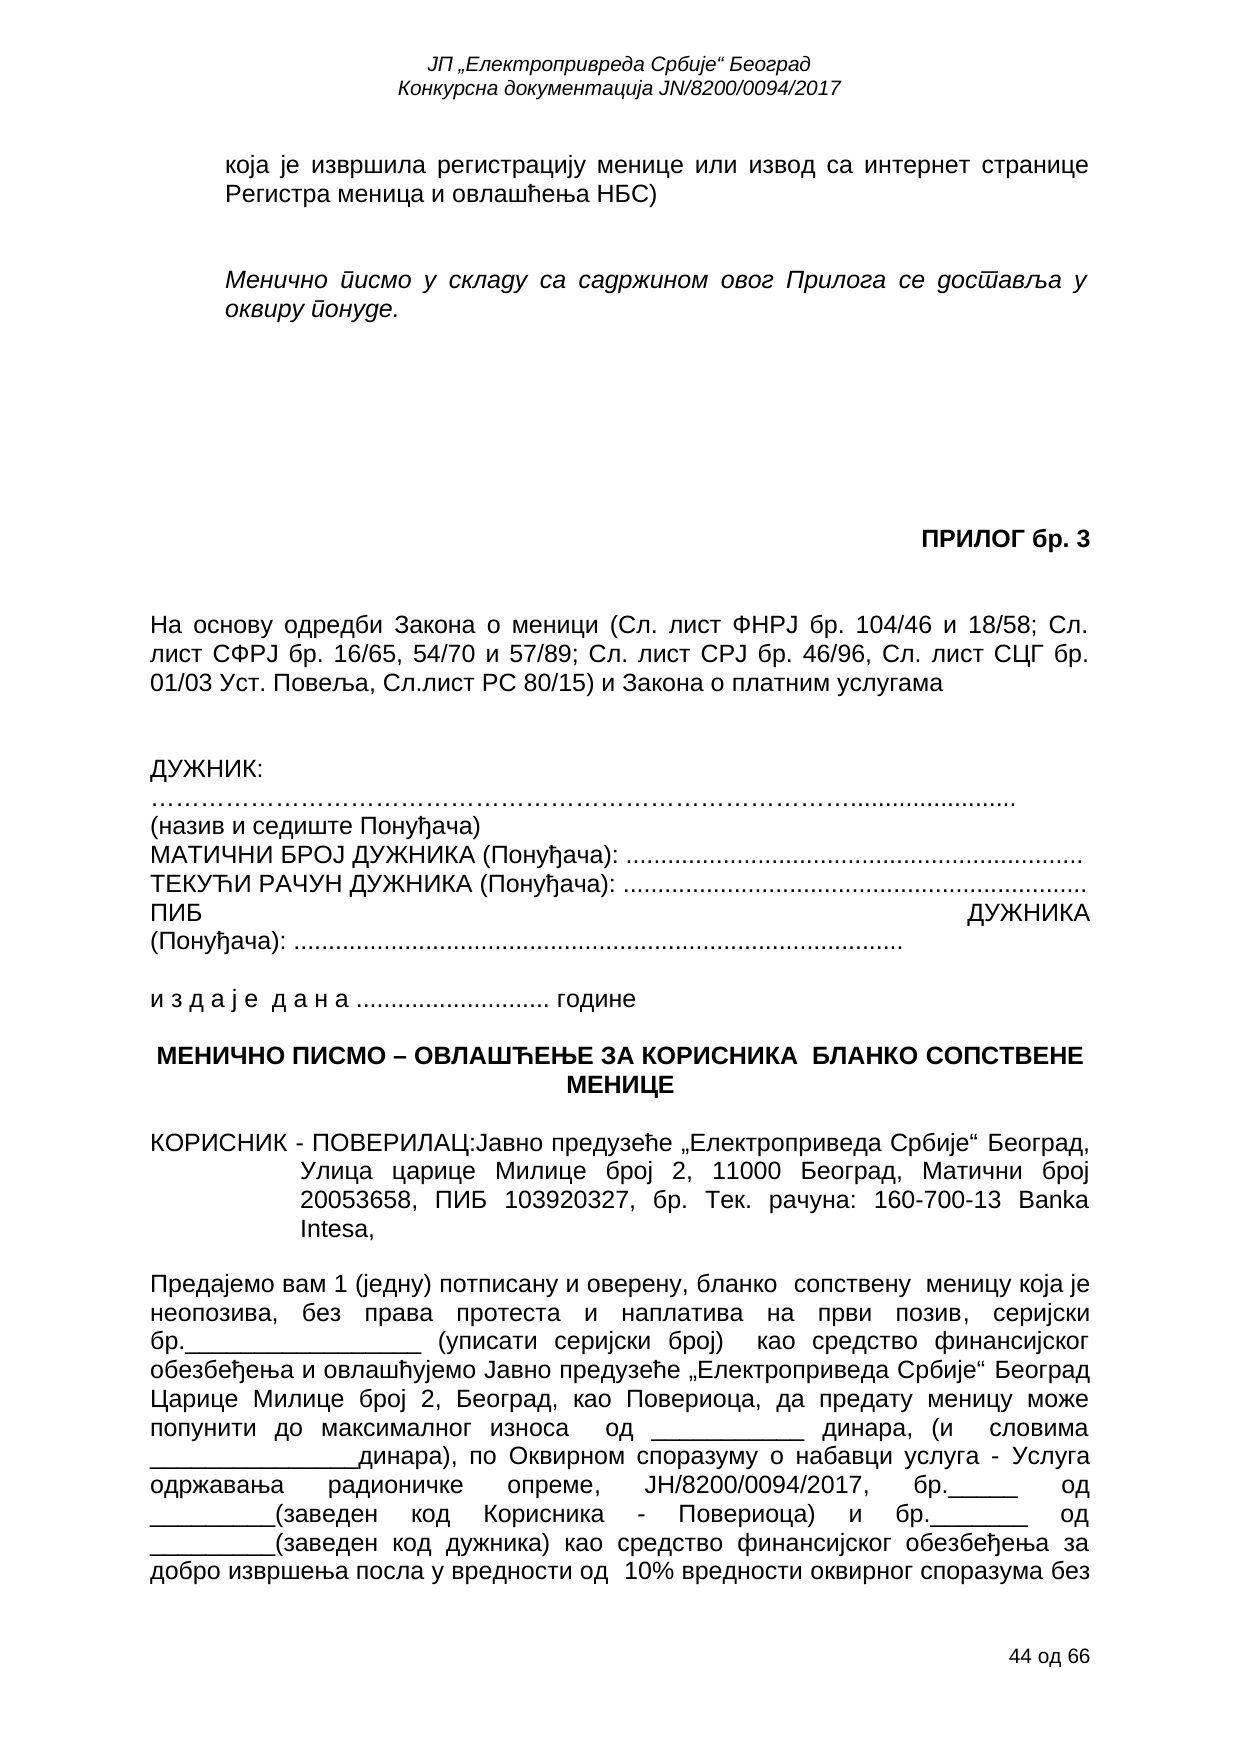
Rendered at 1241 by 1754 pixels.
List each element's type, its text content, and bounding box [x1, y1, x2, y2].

text ПИБ ДУЖНИКА (Понуђача): ........................................................................................ [150, 897, 1090, 955]
text Менично писмо у складу са садржином овог Прилога се доставља у оквиру понуде. [225, 265, 1090, 322]
text (назив и седиште Понуђача) [150, 811, 1090, 840]
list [187, 150, 1090, 207]
text МАТИЧНИ БРОЈ ДУЖНИКА (Понуђача): .................................................................. [150, 840, 1090, 869]
text ПРИЛОГ бр. 3 [150, 524, 1090, 552]
text КОРИСНИК - ПОВЕРИЛАЦ:Јавно предузеће „Електроприведа Србије“ Београд, Улица царице Милице број 2, 11000 Београд, Матични број 20053658, ПИБ 103920327, бр. Тек. рачуна: 160-700-13 Banka Intesa, [150, 1127, 1090, 1242]
text ДУЖНИК: …………………………………………………………………………........................ [150, 754, 1090, 811]
text МЕНИЧНО ПИСМО – ОВЛАШЋЕЊЕ ЗА КОРИСНИКА БЛАНКО СОПСТВЕНЕ МЕНИЦЕ [150, 1041, 1090, 1099]
text Нa oснoву oдрeдби Зaкoнa o мeници (Сл. лист ФНРJ бр. 104/46 и 18/58; Сл. лист СФРJ бр. 16/65, 54/70 и 57/89; Сл. лист СРJ бр. 46/96, Сл. лист СЦГ бр. 01/03 Уст. Повеља, Сл.лист РС 80/15) и Зaкoнa o платним услугама [150, 610, 1090, 696]
text ТЕКУЋИ РАЧУН ДУЖНИКА (Понуђача): ................................................................... [150, 869, 1090, 897]
text и з д а ј е д а н а ............................ године [150, 984, 1090, 1012]
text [150, 1269, 1090, 1585]
